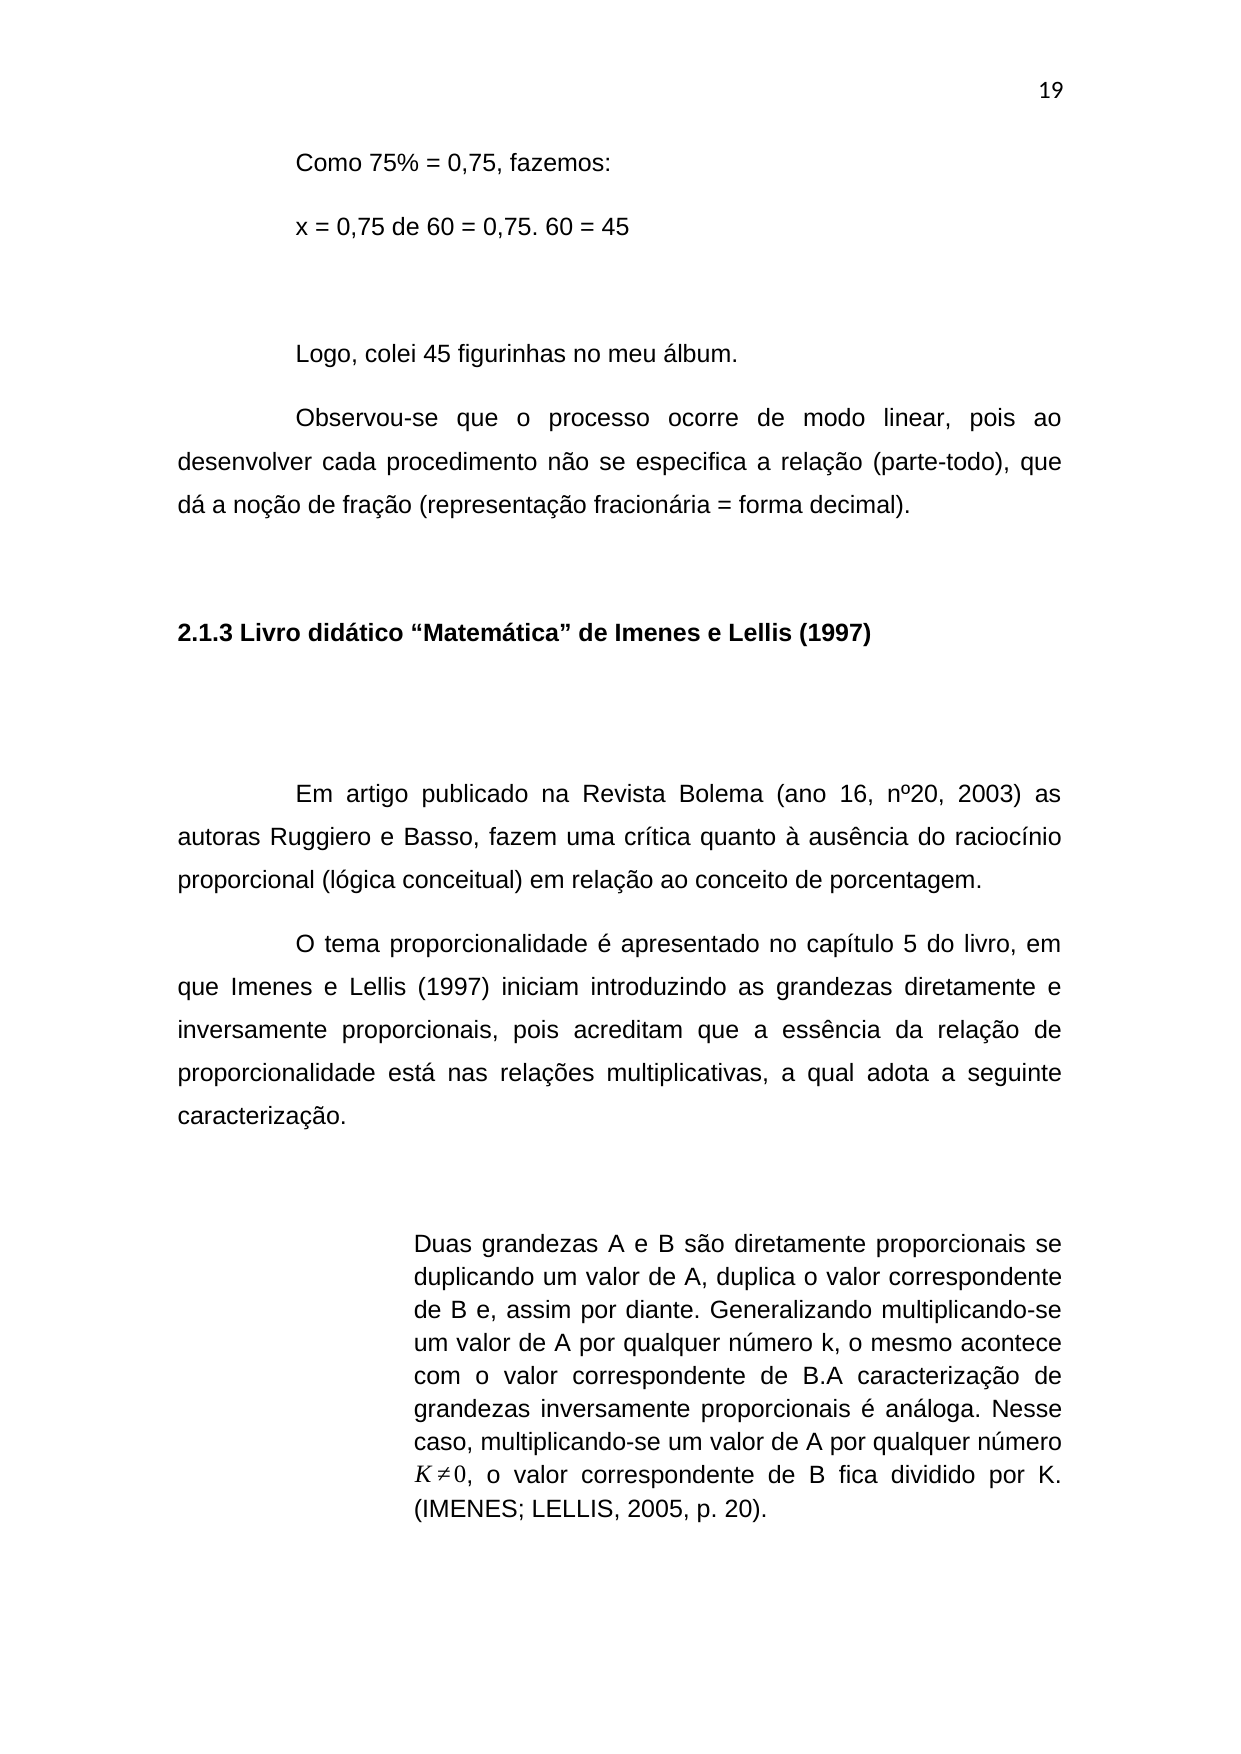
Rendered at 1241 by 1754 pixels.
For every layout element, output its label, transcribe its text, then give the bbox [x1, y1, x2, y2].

text Em artigo publicado na Revista Bolema (ano 16, nº20, 2003) as autoras Ruggiero e Basso, fazem uma crítica quanto à ausência do raciocínio proporcional (lógica conceitual) em relação ao conceito de porcentagem. [177, 778, 1063, 893]
text Logo, colei 45 figurinhas no meu álbum. [177, 339, 1063, 368]
text Duas grandezas A e B são diretamente proporcionais se duplicando um valor de A, duplica o valor correspondente de B e, assim por diante. Generalizando multiplicando-se um valor de A por qualquer número k, o mesmo acontece com o valor correspondente de B.A caracterização de grandezas inversamente proporcionais é análoga. Nesse caso, multiplicando-se um valor de A por qualquer número , o valor correspondente de B fica dividido por K. (IMENES; LELLIS, 2005, p. 20). [413, 1229, 1063, 1522]
subtitle 2.1.3 Livro didático “Matemática” de Imenes e Lellis (1997) [177, 618, 1063, 646]
text x = 0,75 de 60 = 0,75. 60 = 45 [177, 212, 1063, 240]
text Observou-se que o processo ocorre de modo linear, pois ao desenvolver cada procedimento não se especifica a relação (parte-todo), que dá a noção de fração (representação fracionária = forma decimal). [177, 403, 1063, 518]
text O tema proporcionalidade é apresentado no capítulo 5 do livro, em que Imenes e Lellis (1997) iniciam introduzindo as grandezas diretamente e inversamente proporcionais, pois acreditam que a essência da relação de proporcionalidade está nas relações multiplicativas, a qual adota a seguinte caracterização. [177, 929, 1063, 1130]
text Como 75% = 0,75, fazemos: [177, 148, 1063, 176]
